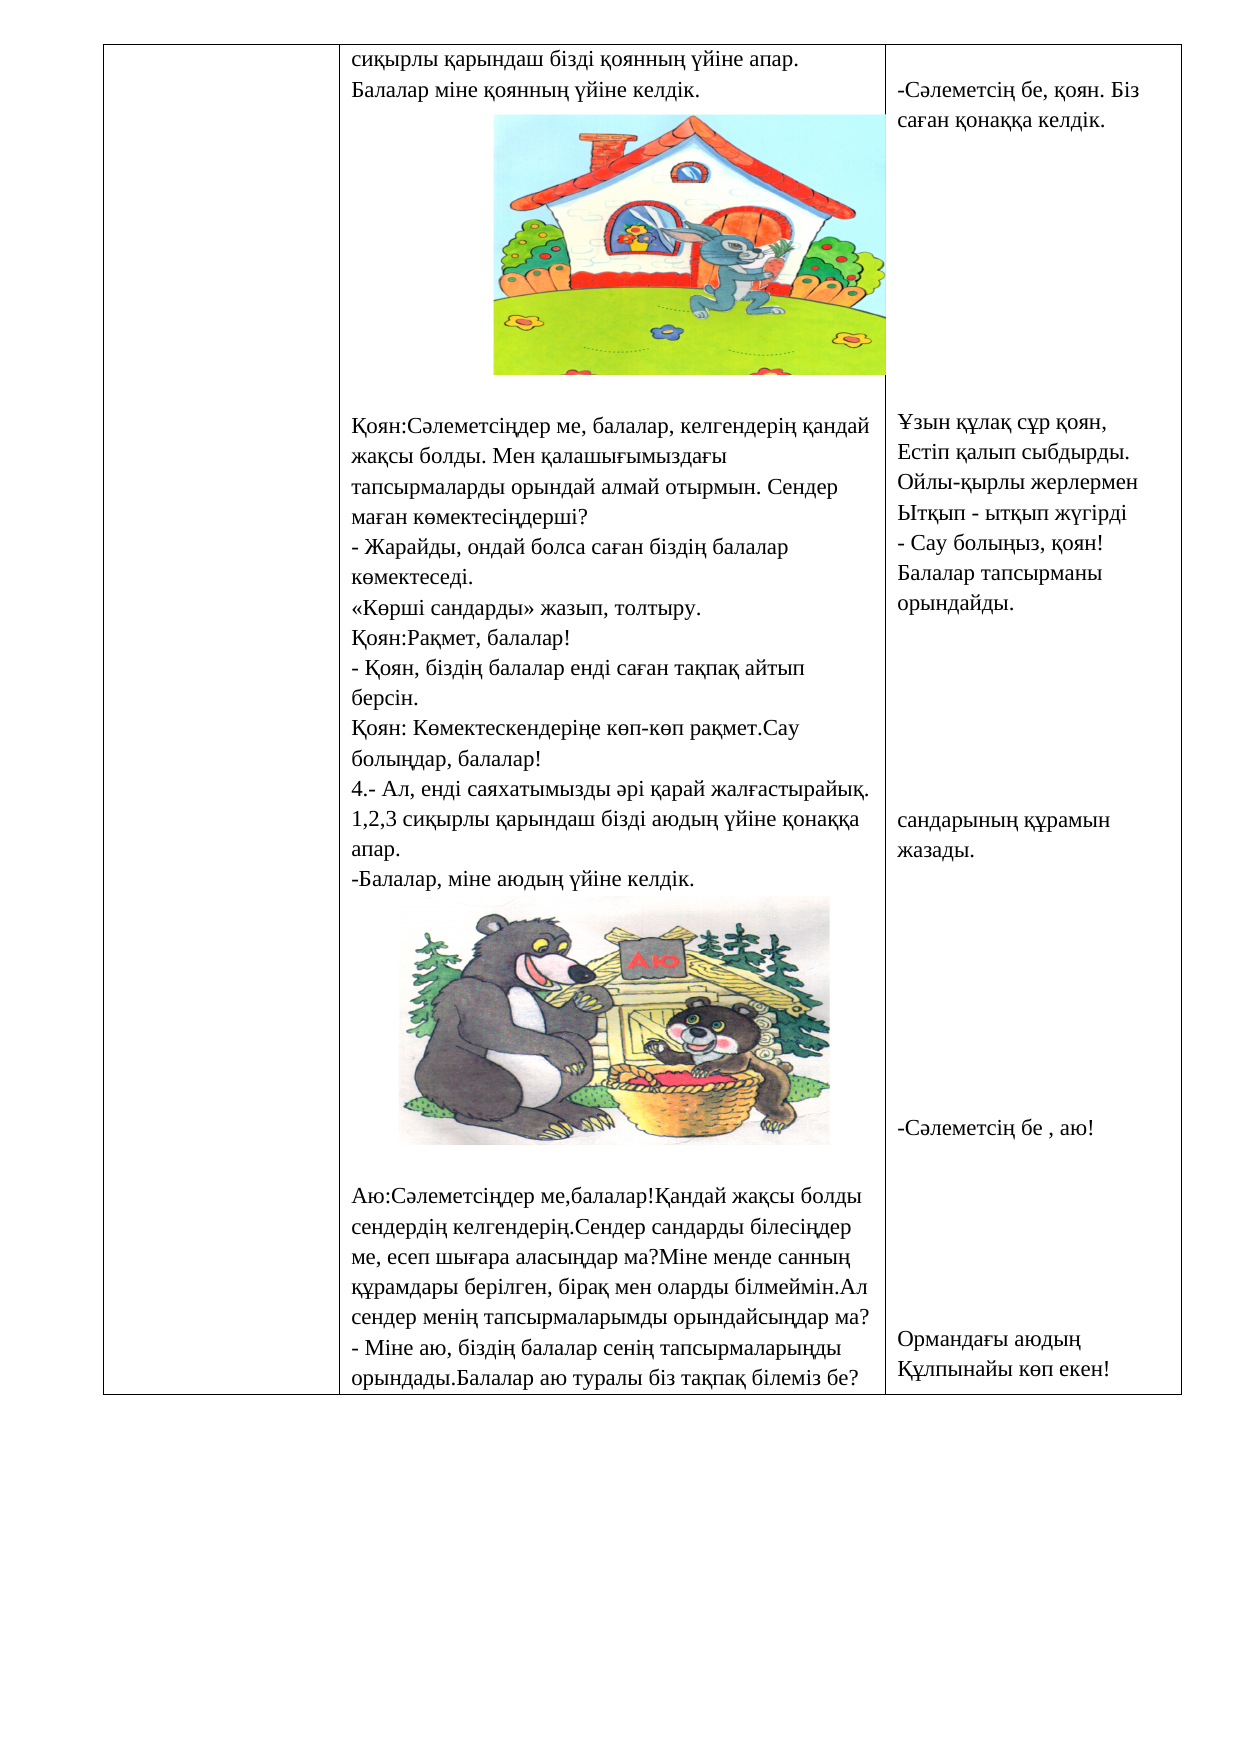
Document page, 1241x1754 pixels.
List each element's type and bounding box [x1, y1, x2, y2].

table_cell [104, 45, 339, 1394]
picture [494, 115, 886, 375]
table_cell [886, 45, 1181, 1394]
picture [398, 896, 830, 1145]
table_cell [340, 45, 885, 1394]
